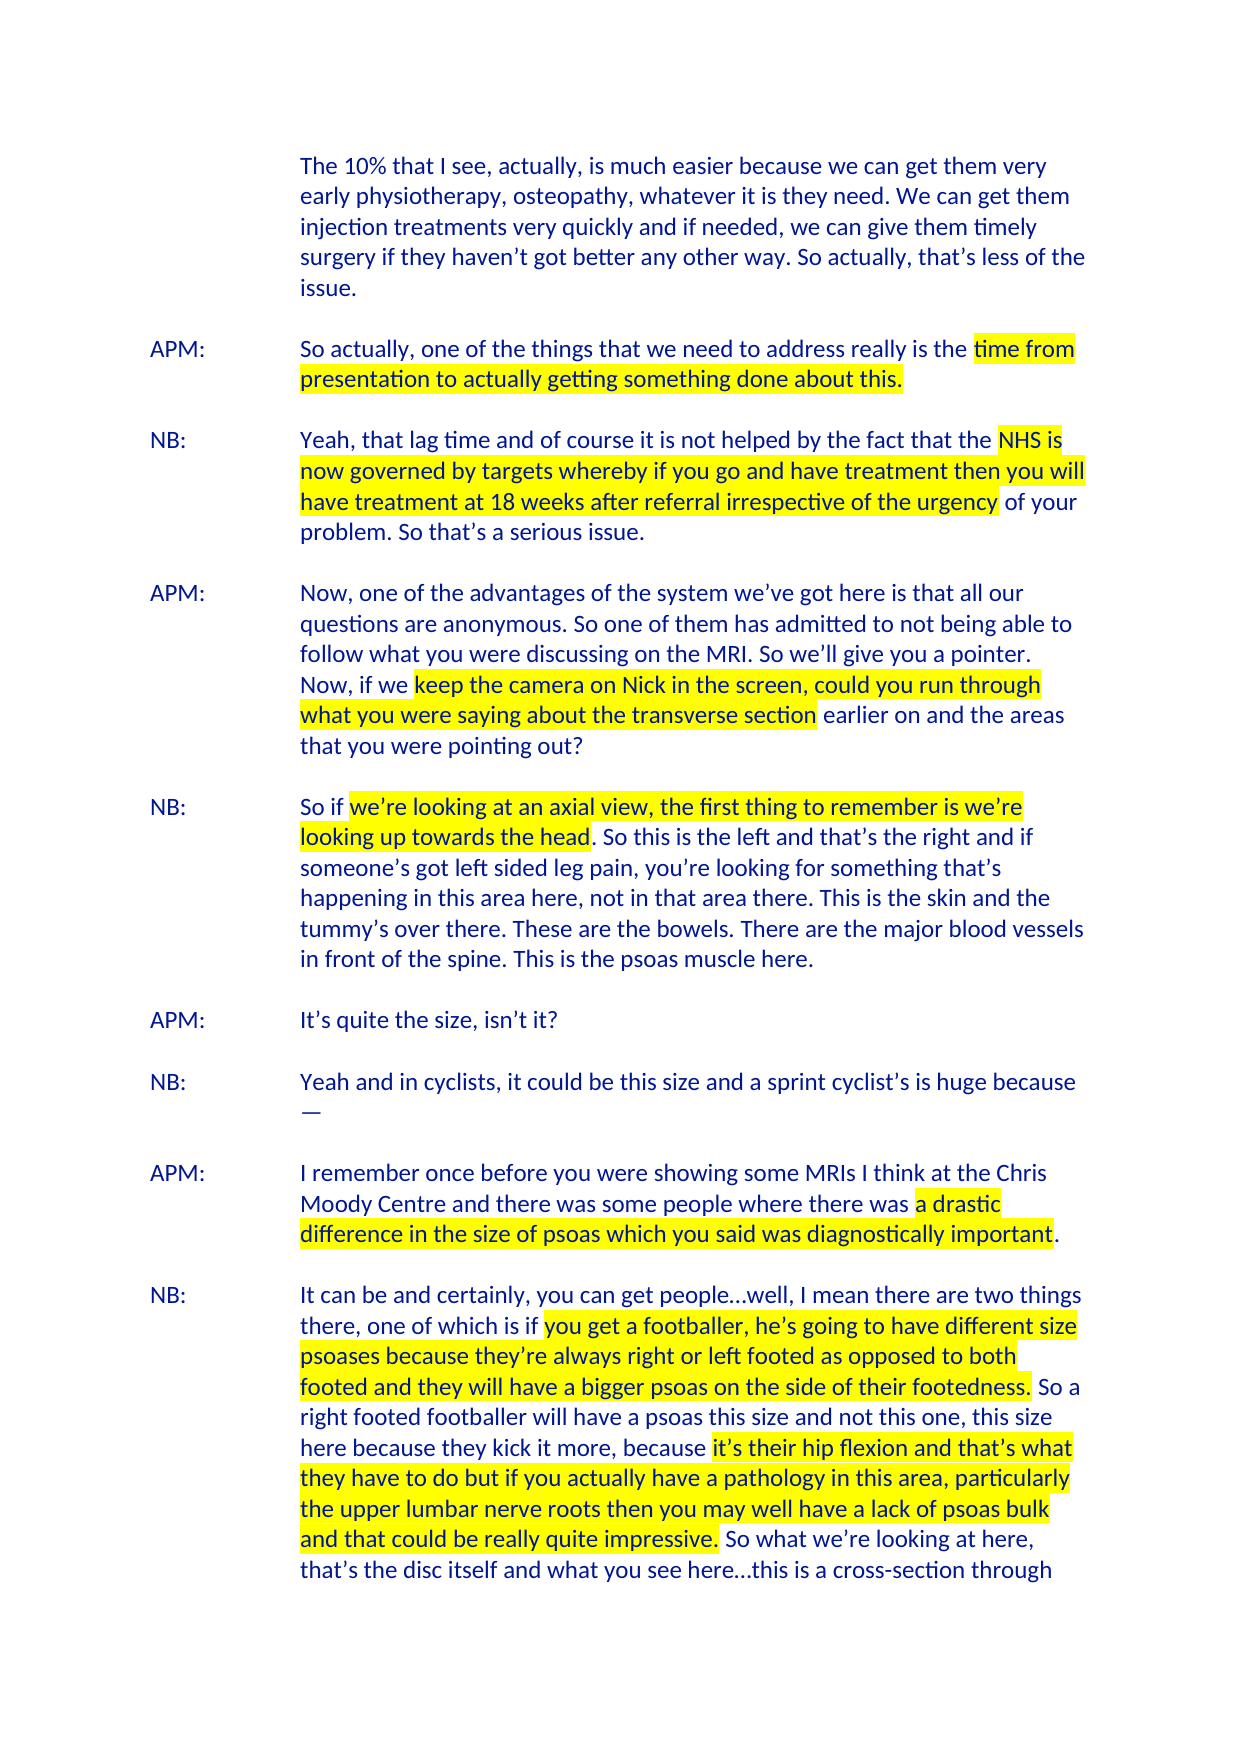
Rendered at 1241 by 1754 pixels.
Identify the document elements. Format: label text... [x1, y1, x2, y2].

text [150, 1279, 1090, 1584]
text NB: So if we’re looking at an axial view, the first thing to remember is we’re looking up towards the head. So this is the left and that’s the right and if someone’s got left sided leg pain, you’re looking for something that’s happening in this area here, not in that area there. This is the skin and the tummy’s over there. These are the bowels. There are the major blood vessels in front of the spine. This is the psoas muscle here. [150, 791, 1090, 974]
text APM: It’s quite the size, isn’t it? [150, 1004, 1090, 1035]
text NB: Yeah, that lag time and of course it is not helped by the fact that the NHS is now governed by targets whereby if you go and have treatment then you will have treatment at 18 weeks after referral irrespective of the urgency of your problem. So that’s a serious issue. [150, 425, 1090, 547]
text NB: Yeah and in cyclists, it could be this size and a sprint cyclist’s is huge because — [150, 1066, 1090, 1127]
text APM: I remember once before you were showing some MRIs I think at the Chris Moody Centre and there was some people where there was a drastic difference in the size of psoas which you said was diagnostically important. [150, 1157, 1090, 1249]
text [150, 150, 1090, 303]
text APM: Now, one of the advantages of the system we’ve got here is that all our questions are anonymous. So one of them has admitted to not being able to follow what you were discussing on the MRI. So we’ll give you a pointer. Now, if we keep the camera on Nick in the screen, could you run through what you were saying about the transverse section earlier on and the areas that you were pointing out? [150, 577, 1090, 760]
text APM: So actually, one of the things that we need to address really is the time from presentation to actually getting something done about this. [150, 333, 1090, 394]
